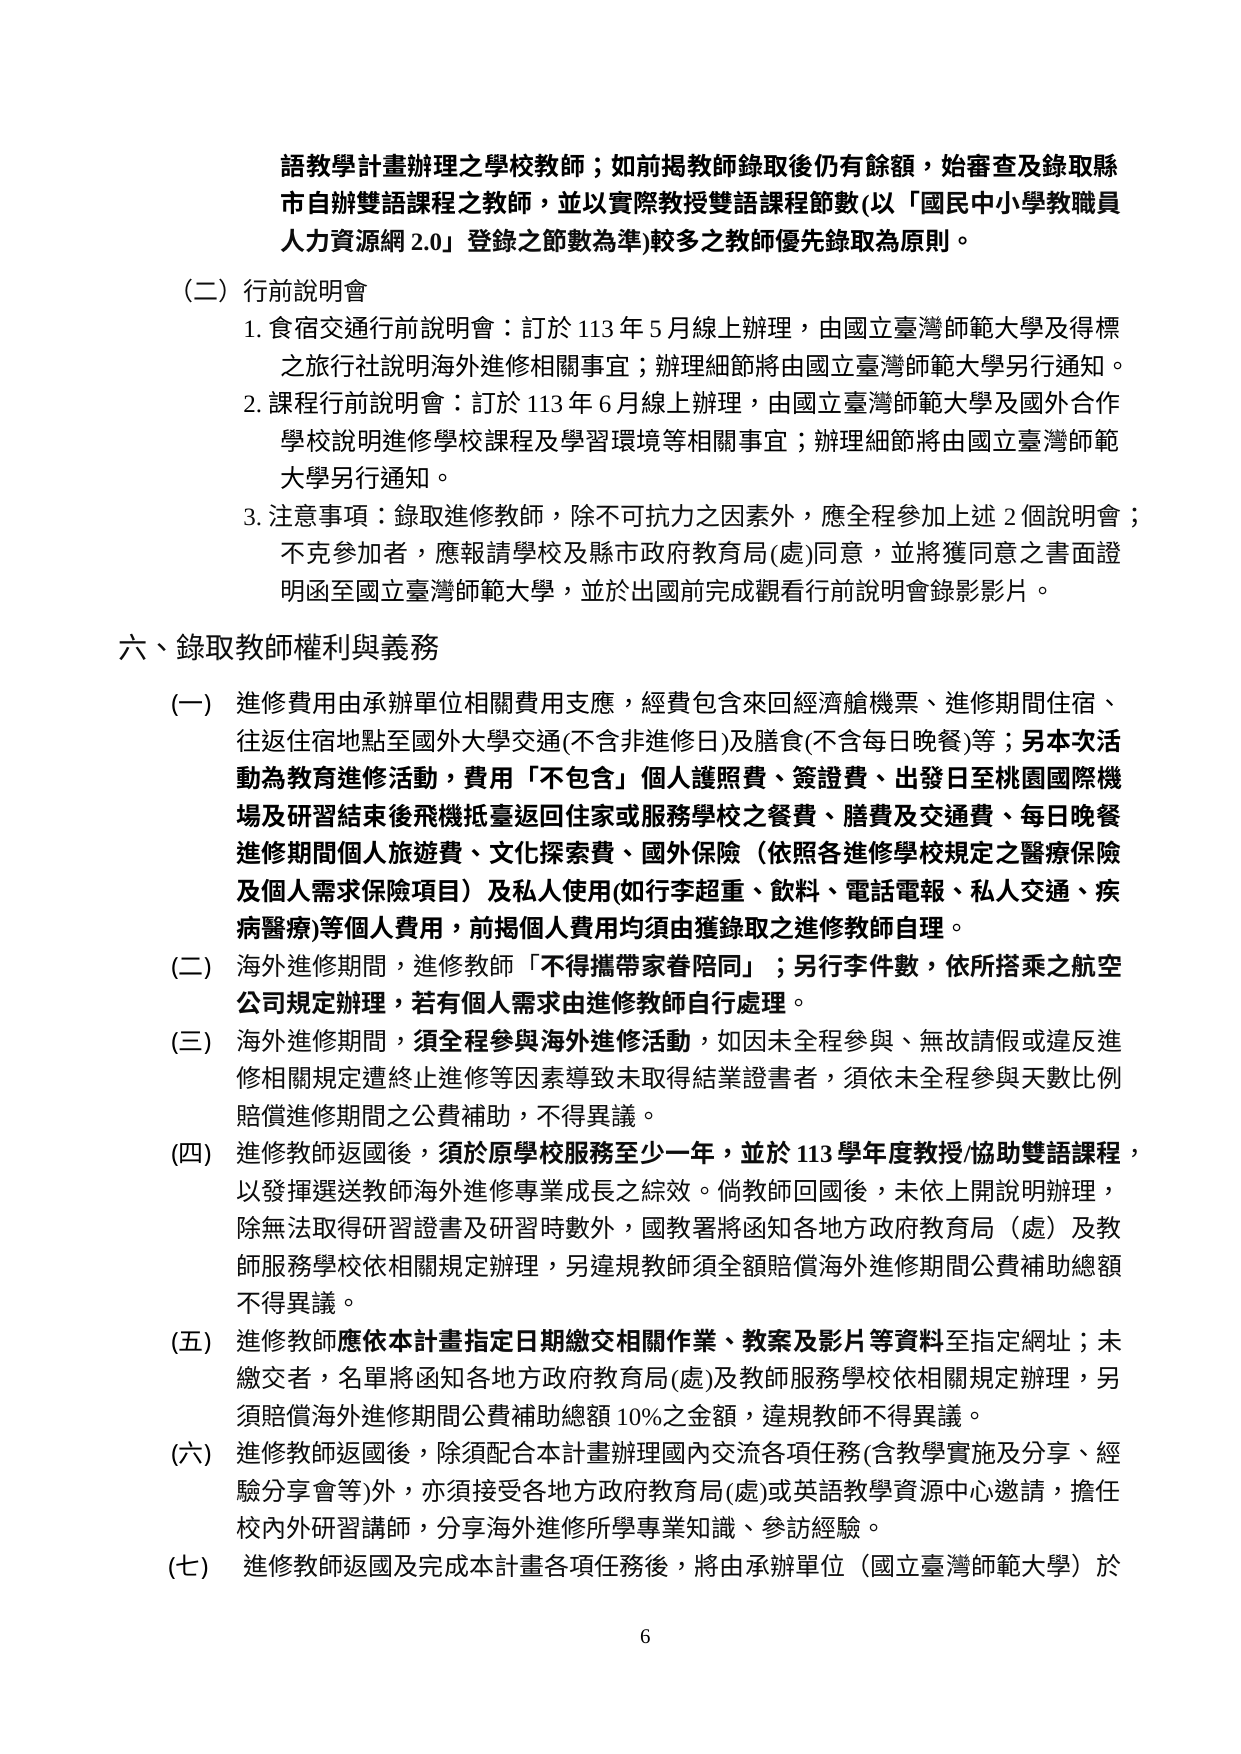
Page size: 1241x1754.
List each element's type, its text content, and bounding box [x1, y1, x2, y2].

list 進修教師返國後，須於原學校服務至少一年，並於113學年度教授/協助雙語課程，以發揮選送教師海外進修專業成長之綜效。倘教師回國後，未依上開說明辦理，除無法取得研習證書及研習時數外，國教署將函知各地方政府教育局（處）及教師服務學校依相關規定辦理，另違規教師須全額賠償海外進修期間公費補助總額，不得異議。 [171, 1133, 1122, 1321]
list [168, 1546, 1122, 1583]
text 六、錄取教師權利與義務 [118, 608, 1122, 683]
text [243, 146, 1122, 258]
list 進修教師返國後，除須配合本計畫辦理國內交流各項任務(含教學實施及分享、經驗分享會等)外，亦須接受各地方政府教育局(處)或英語教學資源中心邀請，擔任校內外研習講師，分享海外進修所學專業知識、參訪經驗。 [171, 1433, 1122, 1546]
list 海外進修期間，進修教師「不得攜帶家眷陪同」；另行李件數，依所搭乘之航空公司規定辦理，若有個人需求由進修教師自行處理。 [171, 946, 1122, 1021]
text 3. 注意事項：錄取進修教師，除不可抗力之因素外，應全程參加上述2個說明會；不克參加者，應報請學校及縣市政府教育局(處)同意，並將獲同意之書面證明函至國立臺灣師範大學，並於出國前完成觀看行前說明會錄影影片。 [243, 496, 1122, 608]
list 進修費用由承辦單位相關費用支應，經費包含來回經濟艙機票、進修期間住宿、往返住宿地點至國外大學交通(不含非進修日)及膳食(不含每日晚餐)等；另本次活動為教育進修活動，費用「不包含」個人護照費、簽證費、出發日至桃園國際機場及研習結束後飛機抵臺返回住家或服務學校之餐費、膳費及交通費、每日晚餐、進修期間個人旅遊費、文化探索費、國外保險（依照各進修學校規定之醫療保險及個人需求保險項目）及私人使用(如行李超重、飲料、電話電報、私人交通、疾病醫療)等個人費用，前揭個人費用均須由獲錄取之進修教師自理。 [171, 683, 1122, 946]
list 海外進修期間，須全程參與海外進修活動，如因未全程參與、無故請假或違反進修相關規定遭終止進修等因素導致未取得結業證書者，須依未全程參與天數比例賠償進修期間之公費補助，不得異議。 [171, 1021, 1122, 1133]
text 1. 食宿交通行前說明會：訂於113年5月線上辦理，由國立臺灣師範大學及得標之旅行社說明海外進修相關事宜；辦理細節將由國立臺灣師範大學另行通知。 [243, 308, 1122, 383]
list 進修教師應依本計畫指定日期繳交相關作業、教案及影片等資料至指定網址；未繳交者，名單將函知各地方政府教育局(處)及教師服務學校依相關規定辦理，另須賠償海外進修期間公費補助總額10%之金額，違規教師不得異議。 [171, 1321, 1122, 1433]
text 2. 課程行前說明會：訂於113年6月線上辦理，由國立臺灣師範大學及國外合作學校說明進修學校課程及學習環境等相關事宜；辦理細節將由國立臺灣師範大學另行通知。 [243, 383, 1122, 496]
list （二）行前說明會 [168, 271, 1122, 308]
